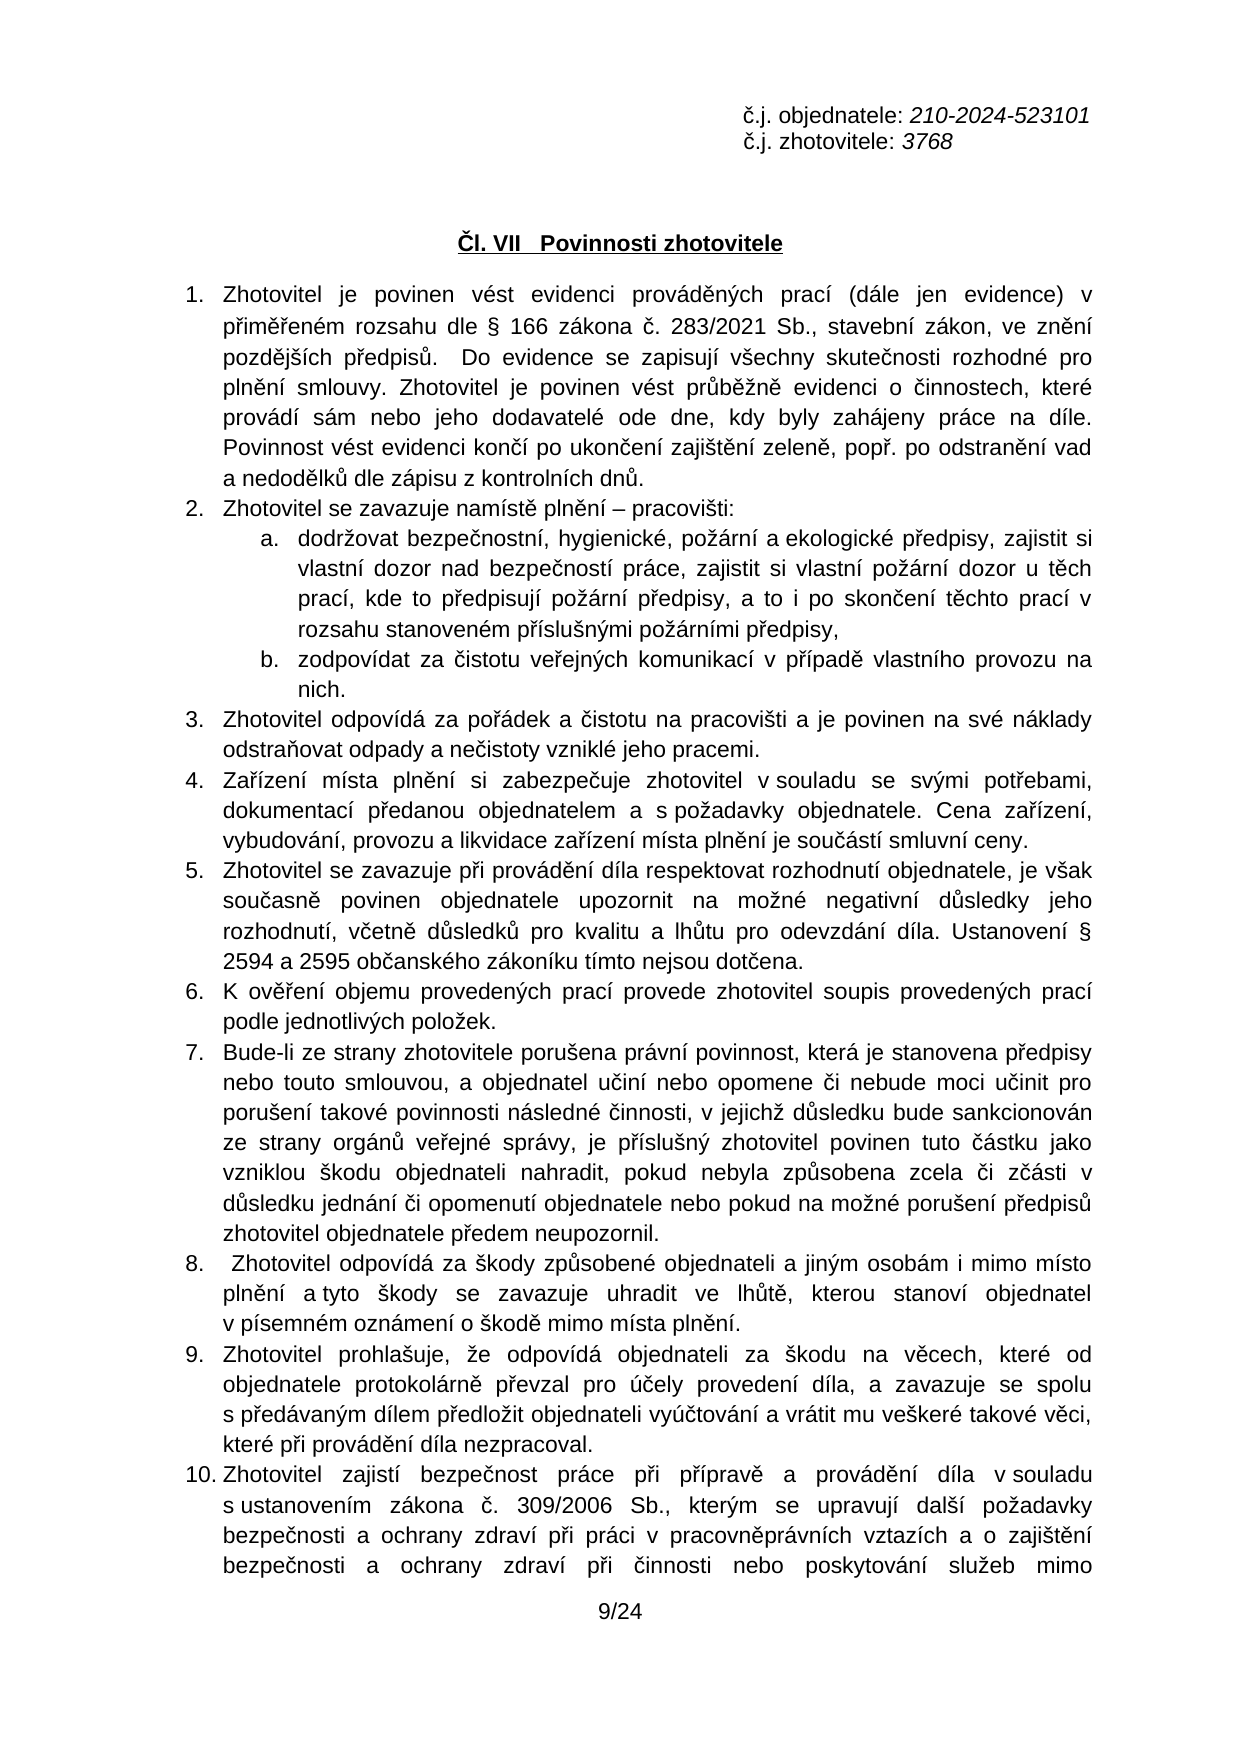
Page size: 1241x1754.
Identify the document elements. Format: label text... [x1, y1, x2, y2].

list zodpovídat za čistotu veřejných komunikací v případě vlastního provozu na nich. [260, 646, 1093, 702]
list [185, 1461, 1093, 1578]
list K ověření objemu provedených prací provede zhotovitel soupis provedených prací podle jednotlivých položek. [185, 978, 1093, 1034]
list dodržovat bezpečnostní, hygienické, požární a ekologické předpisy, zajistit si vlastní dozor nad bezpečností práce, zajistit si vlastní požární dozor u těch prací, kde to předpisují požární předpisy, a to i po skončení těchto prací v rozsahu stanoveném příslušnými požárními předpisy, [260, 525, 1093, 642]
list Zhotovitel prohlašuje, že odpovídá objednateli za škodu na věcech, které od objednatele protokolárně převzal pro účely provedení díla, a zavazuje se spolu s předávaným dílem předložit objednateli vyúčtování a vrátit mu veškeré takové věci, které při provádění díla nezpracoval. [185, 1341, 1093, 1457]
list Zhotovitel se zavazuje při provádění díla respektovat rozhodnutí objednatele, je však současně povinen objednatele upozornit na možné negativní důsledky jeho rozhodnutí, včetně důsledků pro kvalitu a lhůtu pro odevzdání díla. Ustanovení § 2594 a 2595 občanského zákoníku tímto nejsou dotčena. [185, 857, 1093, 974]
list Zhotovitel je povinen vést evidenci prováděných prací (dále jen evidence) v přiměřeném rozsahu dle § 166 zákona č. 283/2021 Sb., stavební zákon, ve znění pozdějších předpisů. Do evidence se zapisují všechny skutečnosti rozhodné pro plnění smlouvy. Zhotovitel je povinen vést průběžně evidenci o činnostech, které provádí sám nebo jeho dodavatelé ode dne, kdy byly zahájeny práce na díle. Povinnost vést evidenci končí po ukončení zajištění zeleně, popř. po odstranění vad a nedodělků dle zápisu z kontrolních dnů. [185, 281, 1093, 491]
list Zhotovitel odpovídá za škody způsobené objednateli a jiným osobám i mimo místo plnění a tyto škody se zavazuje uhradit ve lhůtě, kterou stanoví objednatel v písemném oznámení o škodě mimo místa plnění. [185, 1250, 1093, 1337]
list Zhotovitel se zavazuje namístě plnění – pracovišti: [185, 495, 1093, 521]
list Zařízení místa plnění si zabezpečuje zhotovitel v souladu se svými potřebami, dokumentací předanou objednatelem a s požadavky objednatele. Cena zařízení, vybudování, provozu a likvidace zařízení místa plnění je součástí smluvní ceny. [185, 767, 1093, 853]
list Zhotovitel odpovídá za pořádek a čistotu na pracovišti a je povinen na své náklady odstraňovat odpady a nečistoty vzniklé jeho pracemi. [185, 706, 1093, 763]
text Čl. VII Povinnosti zhotovitele [148, 230, 1093, 257]
list Bude-li ze strany zhotovitele porušena právní povinnost, která je stanovena předpisy nebo touto smlouvou, a objednatel učiní nebo opomene či nebude moci učinit pro porušení takové povinnosti následné činnosti, v jejichž důsledku bude sankcionován ze strany orgánů veřejné správy, je příslušný zhotovitel povinen tuto částku jako vzniklou škodu objednateli nahradit, pokud nebyla způsobena zcela či zčásti v důsledku jednání či opomenutí objednatele nebo pokud na možné porušení předpisů zhotovitel objednatele předem neupozornil. [185, 1038, 1093, 1246]
